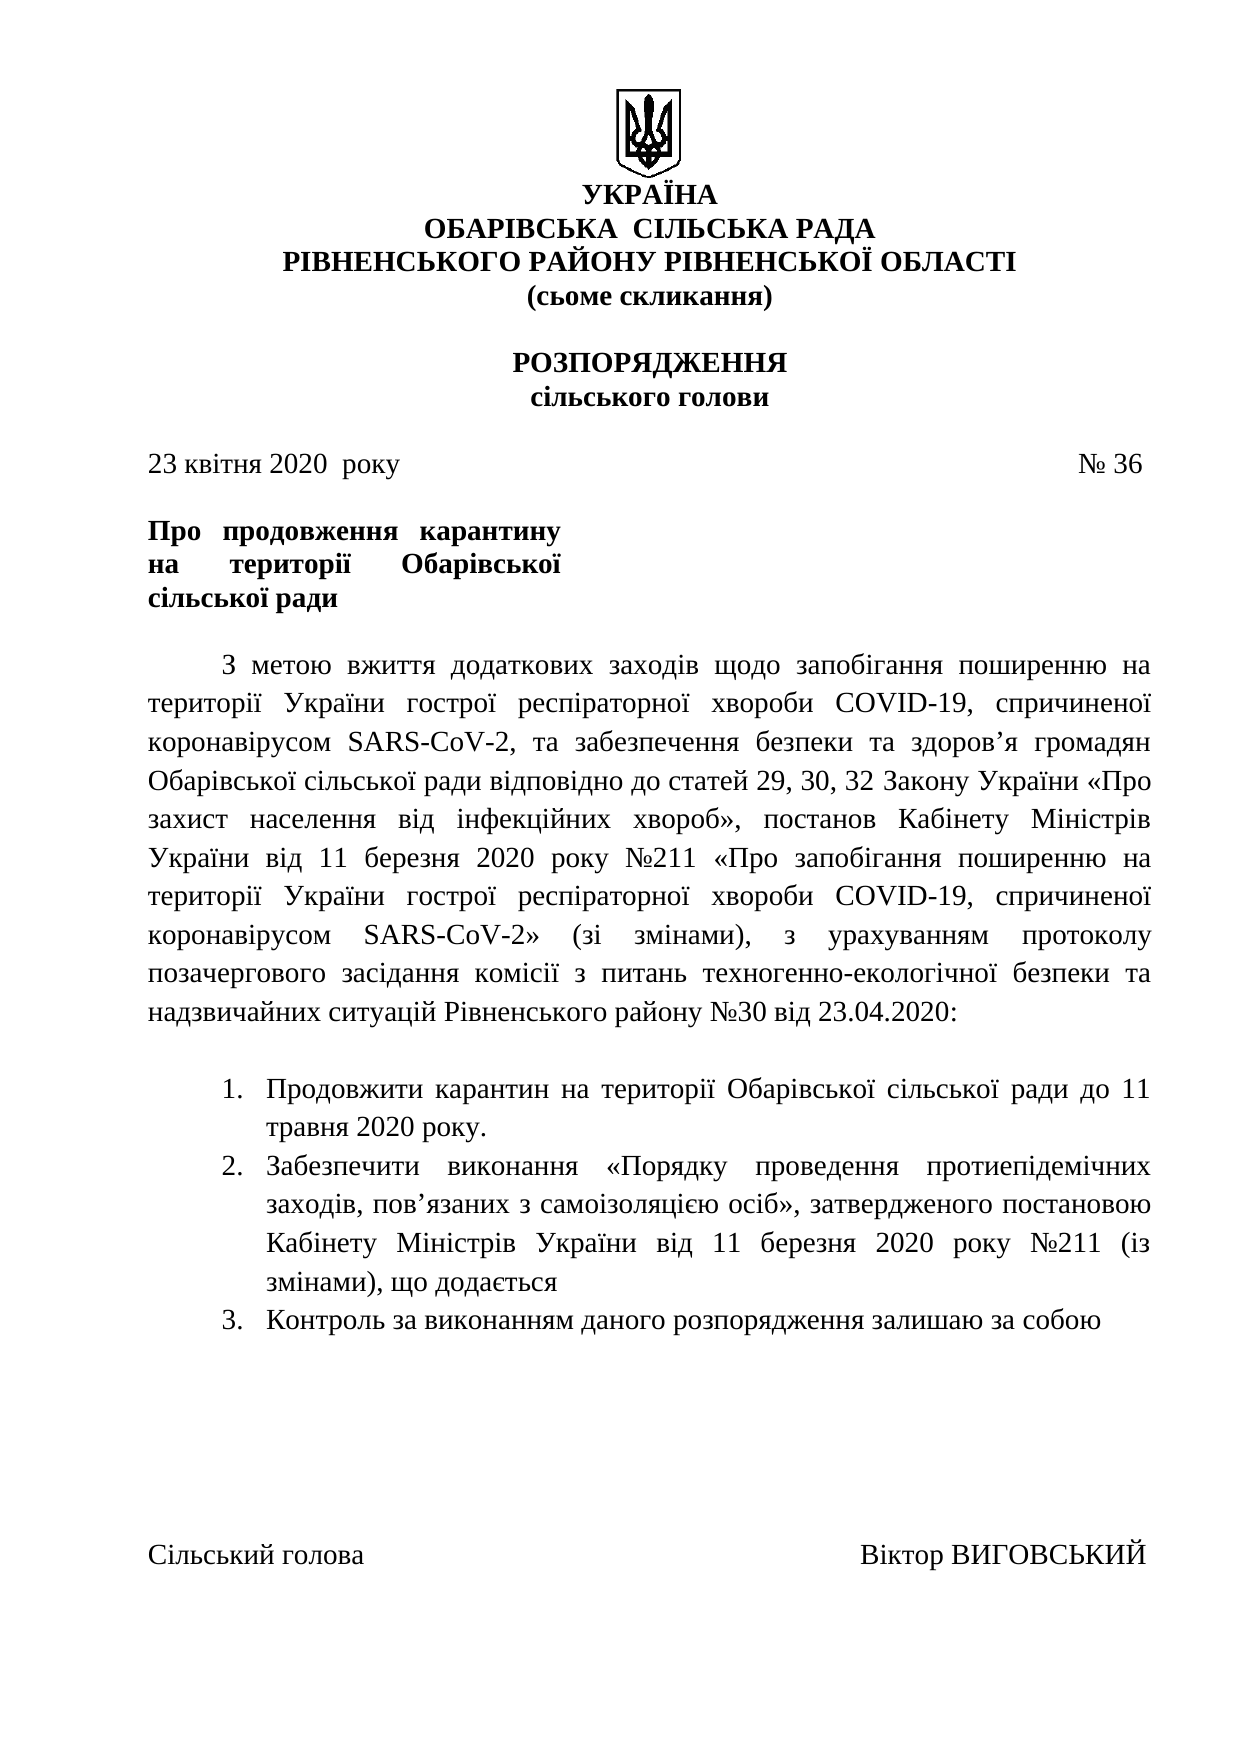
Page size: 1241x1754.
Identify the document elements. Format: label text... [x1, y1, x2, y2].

list Контроль за виконанням даного розпорядження залишаю за собою [221, 1302, 1152, 1336]
subtitle УКРАЇНА [148, 177, 1152, 211]
list Продовжити карантин на території Обарівської сільської ради до 11 травня 2020 року. [221, 1071, 1152, 1143]
list Забезпечити виконання «Порядку проведення протиепідемічних заходів, пов’язаних з самоізоляцією осіб», затвердженого постановою Кабінету Міністрів України від 11 березня 2020 року №211 (із змінами), що додається [221, 1148, 1152, 1297]
subtitle РІВНЕНСЬКОГО РАЙОНУ РІВНЕНСЬКОЇ ОБЛАСТІ [148, 244, 1152, 278]
text РОЗПОРЯДЖЕННЯ [148, 345, 1152, 379]
text З метою вжиття додаткових заходів щодо запобігання поширенню на території України гострої респіраторної хвороби COVID-19, спричиненої коронавірусом SARS-CoV-2, та забезпечення безпеки та здоров’я громадян Обарівської сільської ради відповідно до статей 29, 30, 32 Закону України «Про захист населення від інфекційних хвороб», постанов Кабінету Міністрів України від 11 березня 2020 року №211 «Про запобігання поширенню на території України гострої респіраторної хвороби COVID-19, спричиненої коронавірусом SARS-CoV-2» (зі змінами), з урахуванням протоколу позачергового засідання комісії з питань техногенно-екологічної безпеки та надзвичайних ситуацій Рівненського району №30 від 23.04.2020: [148, 647, 1152, 1027]
text Про продовження карантину на території Обарівської сільської ради [148, 513, 561, 613]
text Сільський голова Віктор ВИГОВСЬКИЙ [148, 1537, 1152, 1571]
text 23 квітня 2020 року № 36 [148, 446, 1152, 479]
picture [616, 88, 683, 178]
text сільського голови [148, 379, 1152, 412]
subtitle ОБАРІВСЬКА СІЛЬСЬКА РАДА [148, 211, 1152, 244]
text (сьоме скликання) [148, 278, 1152, 312]
